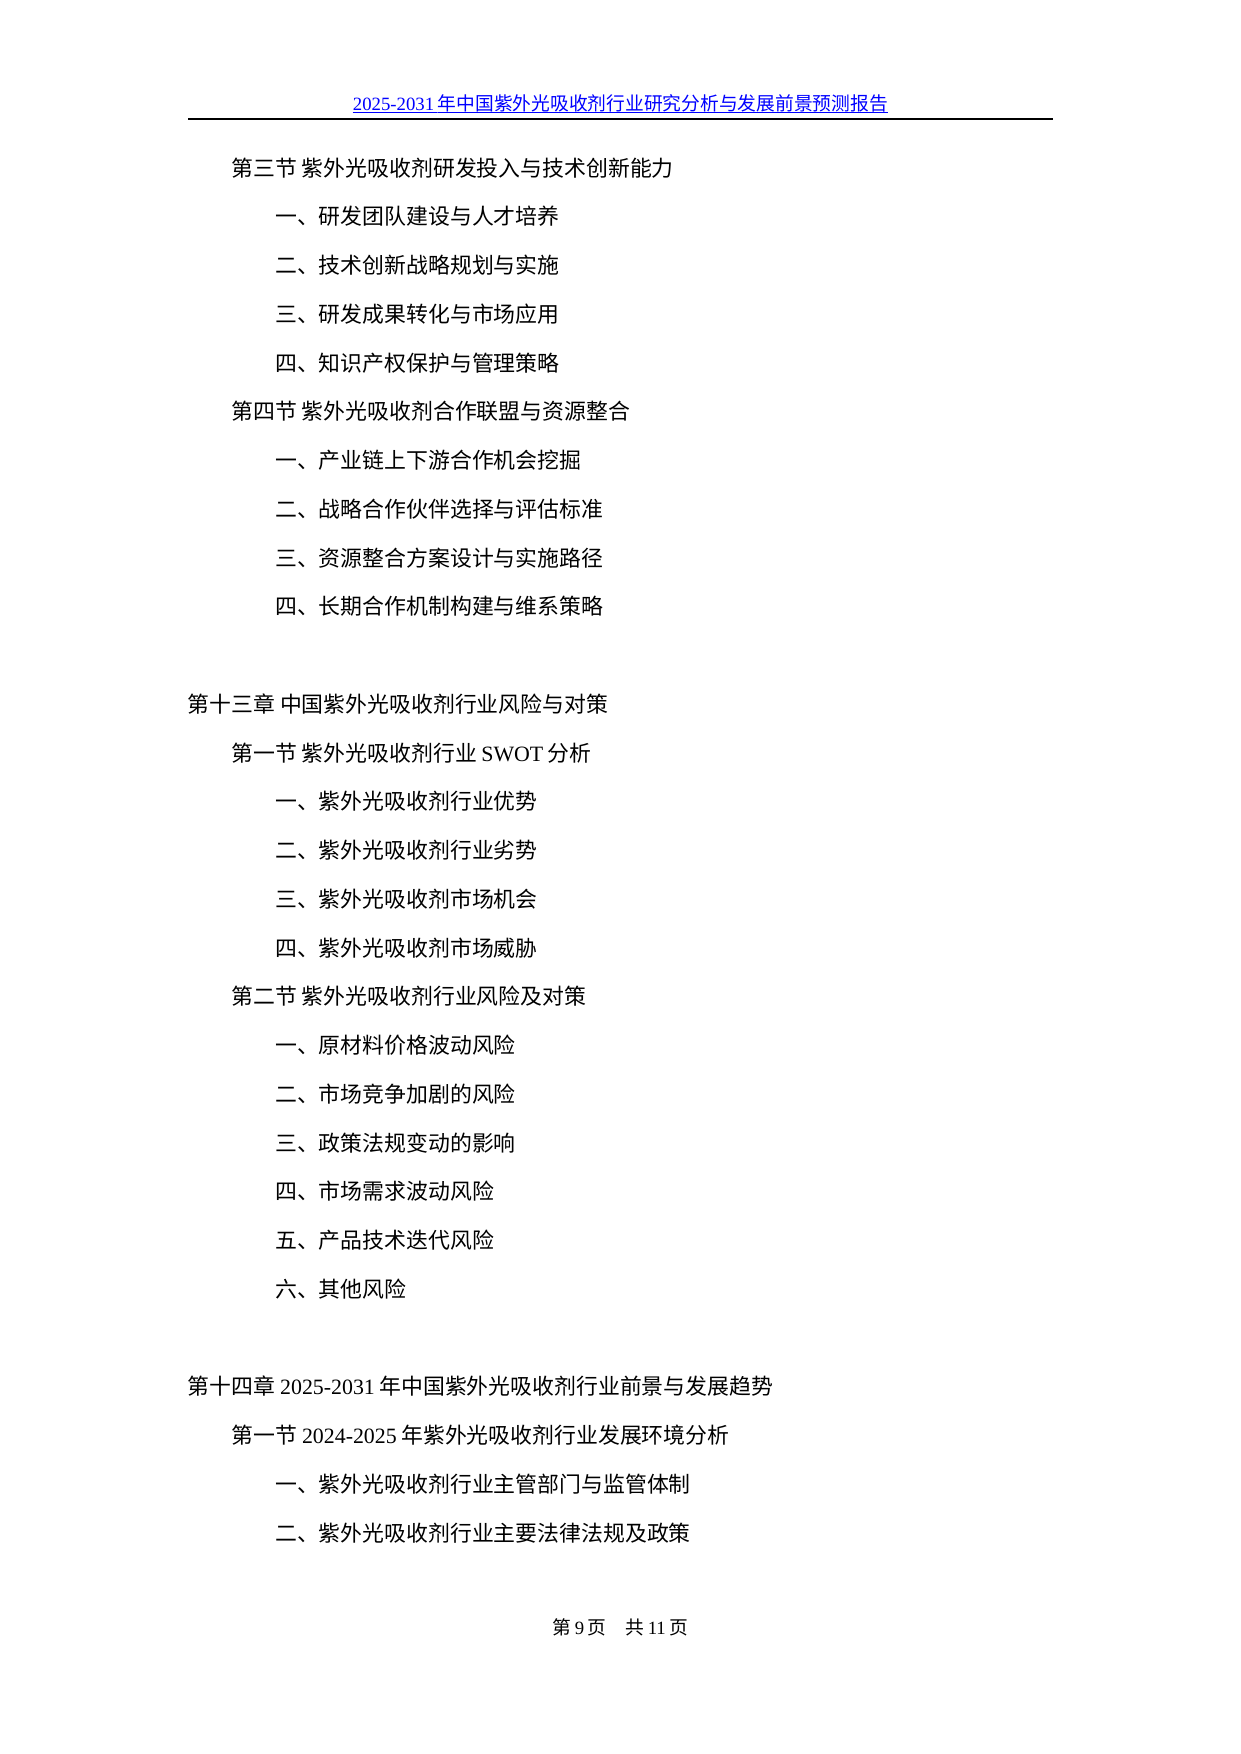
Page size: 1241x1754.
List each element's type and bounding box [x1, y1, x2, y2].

text [187, 150, 1053, 1548]
